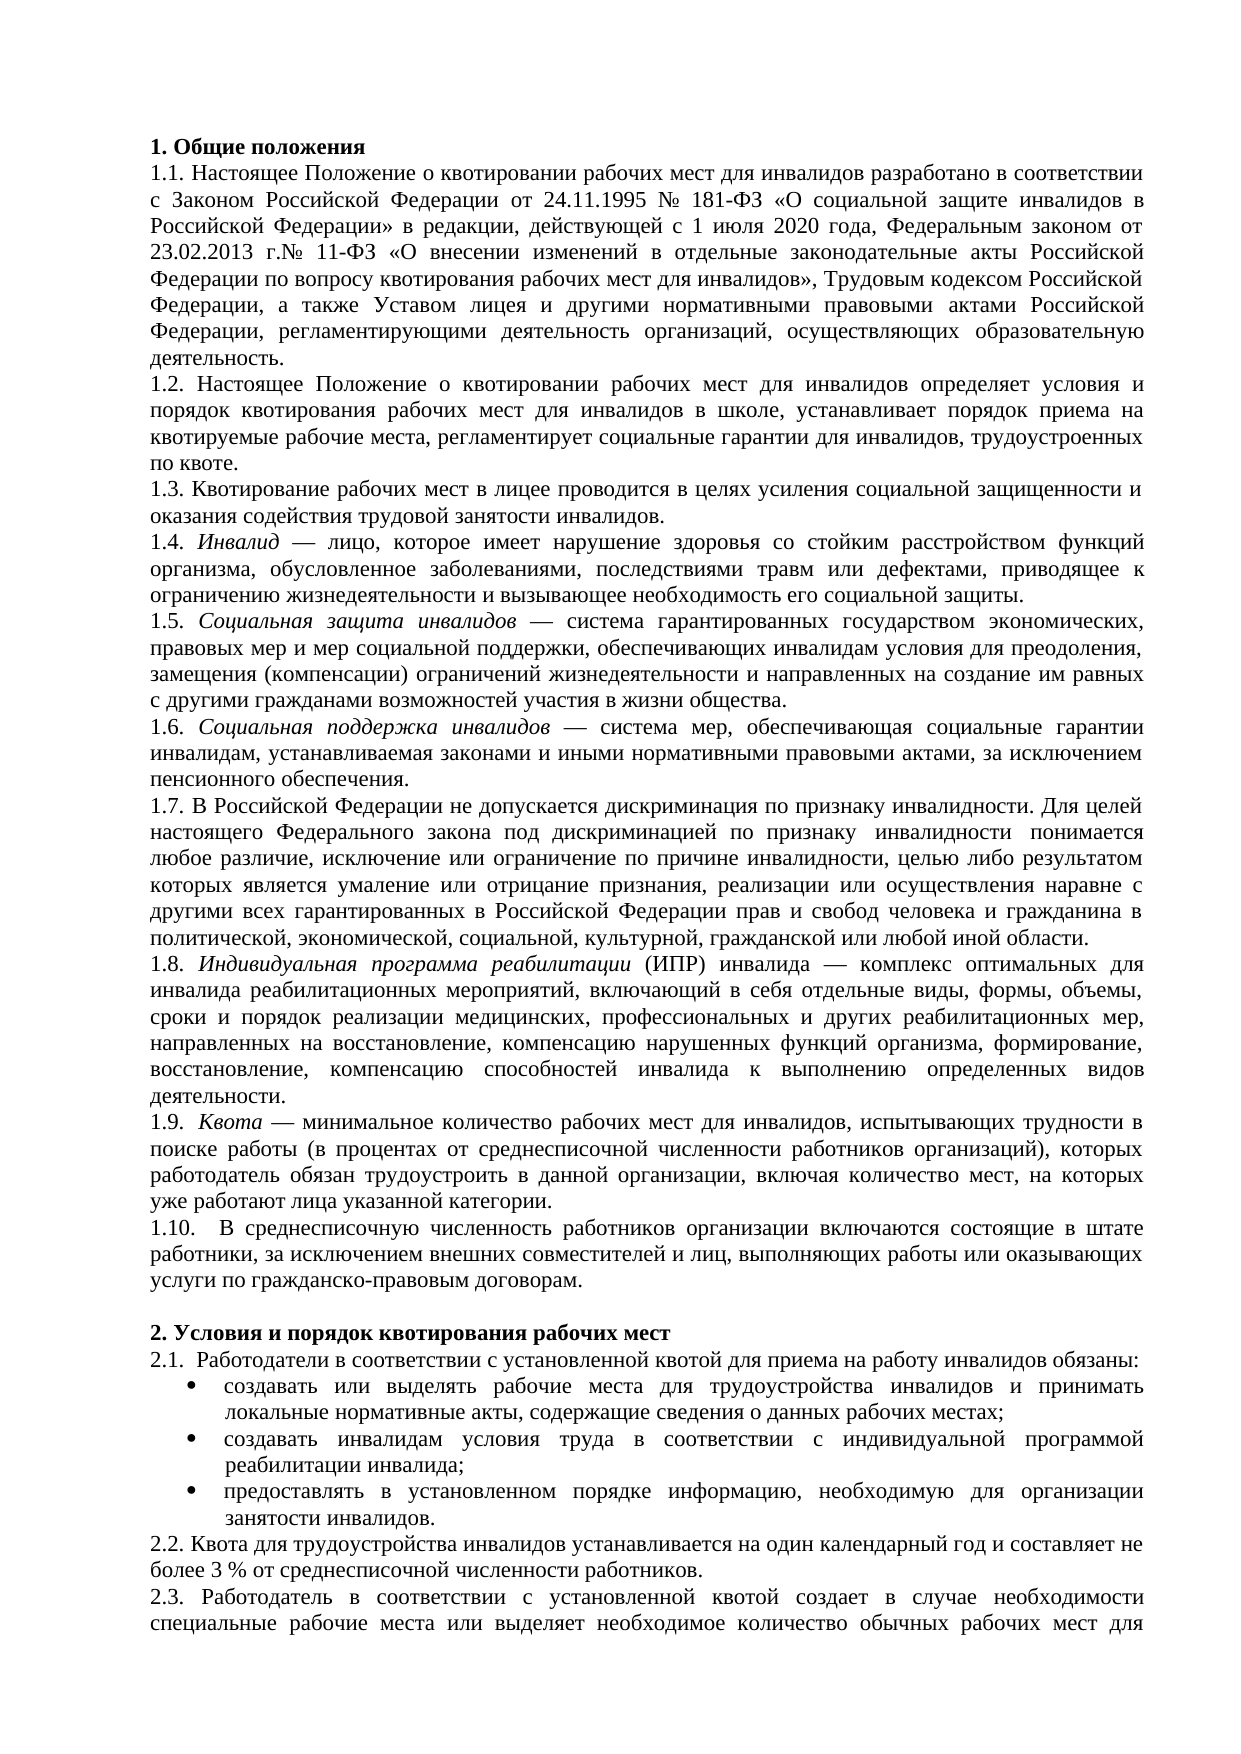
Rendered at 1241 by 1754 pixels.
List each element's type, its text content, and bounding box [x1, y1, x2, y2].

list Настоящее Положение о квотировании рабочих мест для инвалидов определяет условия и порядок квотирования рабочих мест для инвалидов в школе, устанавливает порядок приема на квотируемые рабочие места, регламентирует социальные гарантии для инвалидов, трудоустроенных по квоте. [150, 370, 1144, 476]
subtitle Общие положения [150, 133, 1155, 159]
list Индивидуальная программа реабилитации (ИПР) инвалида — комплекс оптимальных для инвалида реабилитационных мероприятий, включающий в себя отдельные виды, формы, объемы, сроки и порядок реализации медицинских, профессиональных и других реабилитационных мер, направленных на восстановление, компенсацию нарушенных функций организма, формирование, восстановление, компенсацию способностей инвалида к выполнению определенных видов деятельности. [150, 950, 1144, 1108]
list создавать или выделять рабочие места для трудоустройства инвалидов и принимать локальные нормативные акты, содержащие сведения о данных рабочих местах; [187, 1372, 1144, 1425]
list Условия и порядок квотирования рабочих мест [150, 1319, 1144, 1346]
list Квота для трудоустройства инвалидов устанавливается на один календарный год и составляет не более 3 % от среднесписочной численности работников. [150, 1530, 1144, 1583]
list предоставлять в установленном порядке информацию, необходимую для организации занятости инвалидов. [187, 1477, 1144, 1530]
list Социальная поддержка инвалидов — система мер, обеспечивающая социальные гарантии инвалидам, устанавливаемая законами и иными нормативными правовыми актами, за исключением пенсионного обеспечения. [150, 713, 1144, 792]
list Социальная защита инвалидов — система гарантированных государством экономических, правовых мер и мер социальной поддержки, обеспечивающих инвалидам условия для преодоления, замещения (компенсации) ограничений жизнедеятельности и направленных на создание им равных с другими гражданами возможностей участия в жизни общества. [150, 607, 1144, 713]
list Настоящее Положение о квотировании рабочих мест для инвалидов разработано в соответствии с Законом Российской Федерации от 24.11.1995 № 181-ФЗ «О социальной защите инвалидов в Российской Федерации» в редакции, действующей с 1 июля 2020 года, Федеральным законом от 23.02.2013 г.№ 11-ФЗ «О внесении изменений в отдельные законодательные акты Российской Федерации по вопросу квотирования рабочих мест для инвалидов», Трудовым кодексом Российской Федерации, а также Уставом лицея и другими нормативными правовыми актами Российской Федерации, регламентирующими деятельность организаций, осуществляющих образовательную деятельность. [150, 159, 1144, 370]
list Работодатели в соответствии с установленной квотой для приема на работу инвалидов обязаны: [150, 1346, 1155, 1372]
list В Российской Федерации не допускается дискриминация по признаку инвалидности. Для целей настоящего Федерального закона под дискриминацией по признаку инвалидности понимается любое различие, исключение или ограничение по причине инвалидности, целью либо результатом которых является умаление или отрицание признания, реализации или осуществления наравне с другими всех гарантированных в Российской Федерации прав и свобод человека и гражданина в политической, экономической, социальной, культурной, гражданской или любой иной области. [150, 792, 1144, 950]
list Квотирование рабочих мест в лицее проводится в целях усиления социальной защищенности и оказания содействия трудовой занятости инвалидов. [150, 476, 1144, 528]
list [150, 1583, 1144, 1636]
list В среднесписочную численность работников организации включаются состоящие в штате работники, за исключением внешних совместителей и лиц, выполняющих работы или оказывающих услуги по гражданско-правовым договорам. [150, 1214, 1144, 1293]
list Инвалид — лицо, которое имеет нарушение здоровья со стойким расстройством функций организма, обусловленное заболеваниями, последствиями травм или дефектами, приводящее к ограничению жизнедеятельности и вызывающее необходимость его социальной защиты. [150, 528, 1144, 607]
list создавать инвалидам условия труда в соответствии с индивидуальной программой реабилитации инвалида; [187, 1425, 1144, 1477]
list Квота — минимальное количество рабочих мест для инвалидов, испытывающих трудности в поиске работы (в процентах от среднесписочной численности работников организаций), которых работодатель обязан трудоустроить в данной организации, включая количество мест, на которых уже работают лица указанной категории. [150, 1108, 1144, 1214]
